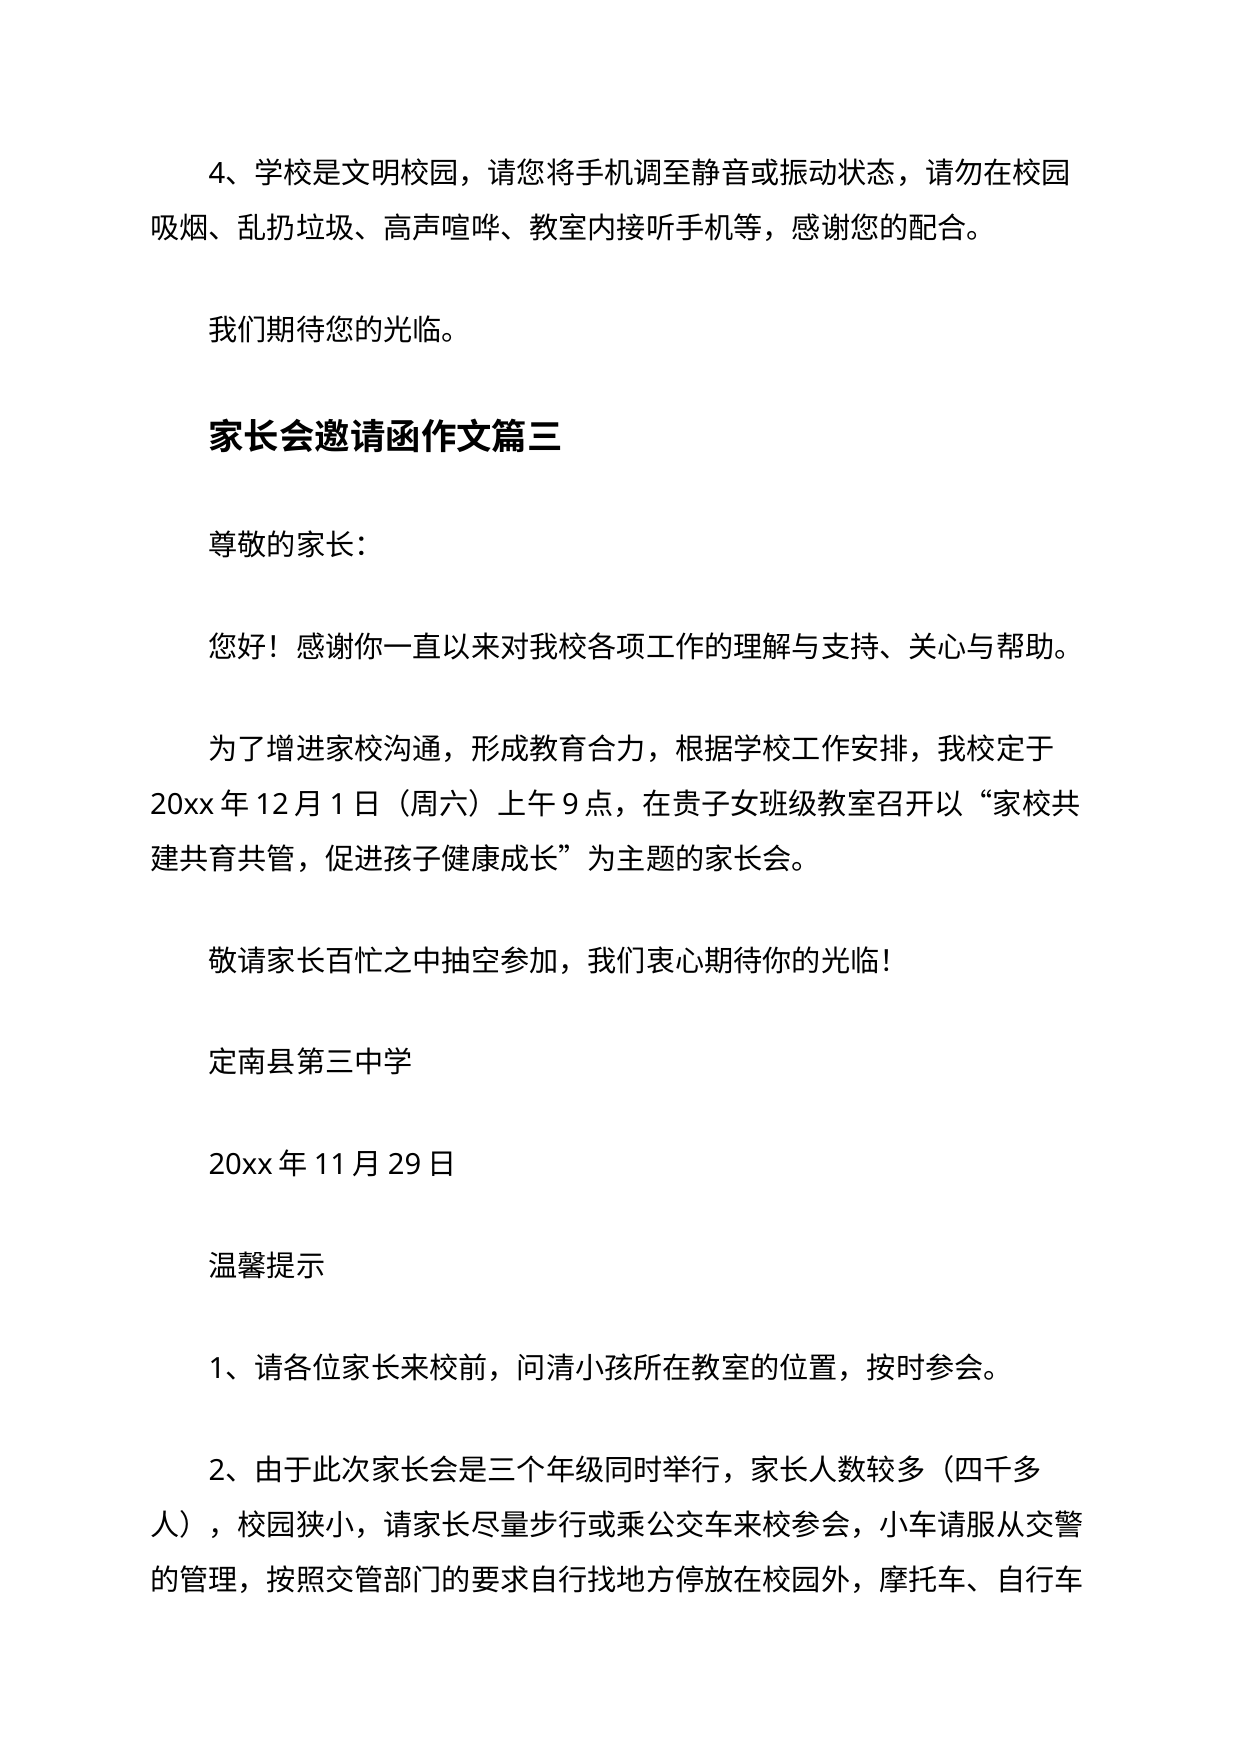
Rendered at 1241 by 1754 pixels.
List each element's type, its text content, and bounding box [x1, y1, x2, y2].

text 温馨提示 [150, 1243, 1090, 1285]
text 为了增进家校沟通，形成教育合力，根据学校工作安排，我校定于20xx年12月1日（周六）上午9点，在贵子女班级教室召开以“家校共建共育共管，促进孩子健康成长”为主题的家长会。 [150, 726, 1090, 878]
text 敬请家长百忙之中抽空参加，我们衷心期待你的光临！ [150, 937, 1090, 979]
text 1、请各位家长来校前，问清小孩所在教室的位置，按时参会。 [150, 1344, 1090, 1387]
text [150, 1446, 1090, 1599]
text 家长会邀请函作文篇三 [150, 408, 1090, 460]
text 尊敬的家长： [150, 522, 1090, 564]
text 定南县第三中学 [150, 1039, 1090, 1081]
text 4、学校是文明校园，请您将手机调至静音或振动状态，请勿在校园吸烟、乱扔垃圾、高声喧哗、教室内接听手机等，感谢您的配合。 [150, 150, 1090, 247]
text 我们期待您的光临。 [150, 307, 1090, 349]
text 您好！感谢你一直以来对我校各项工作的理解与支持、关心与帮助。 [150, 624, 1090, 666]
text 20xx年11月29日 [150, 1141, 1090, 1183]
